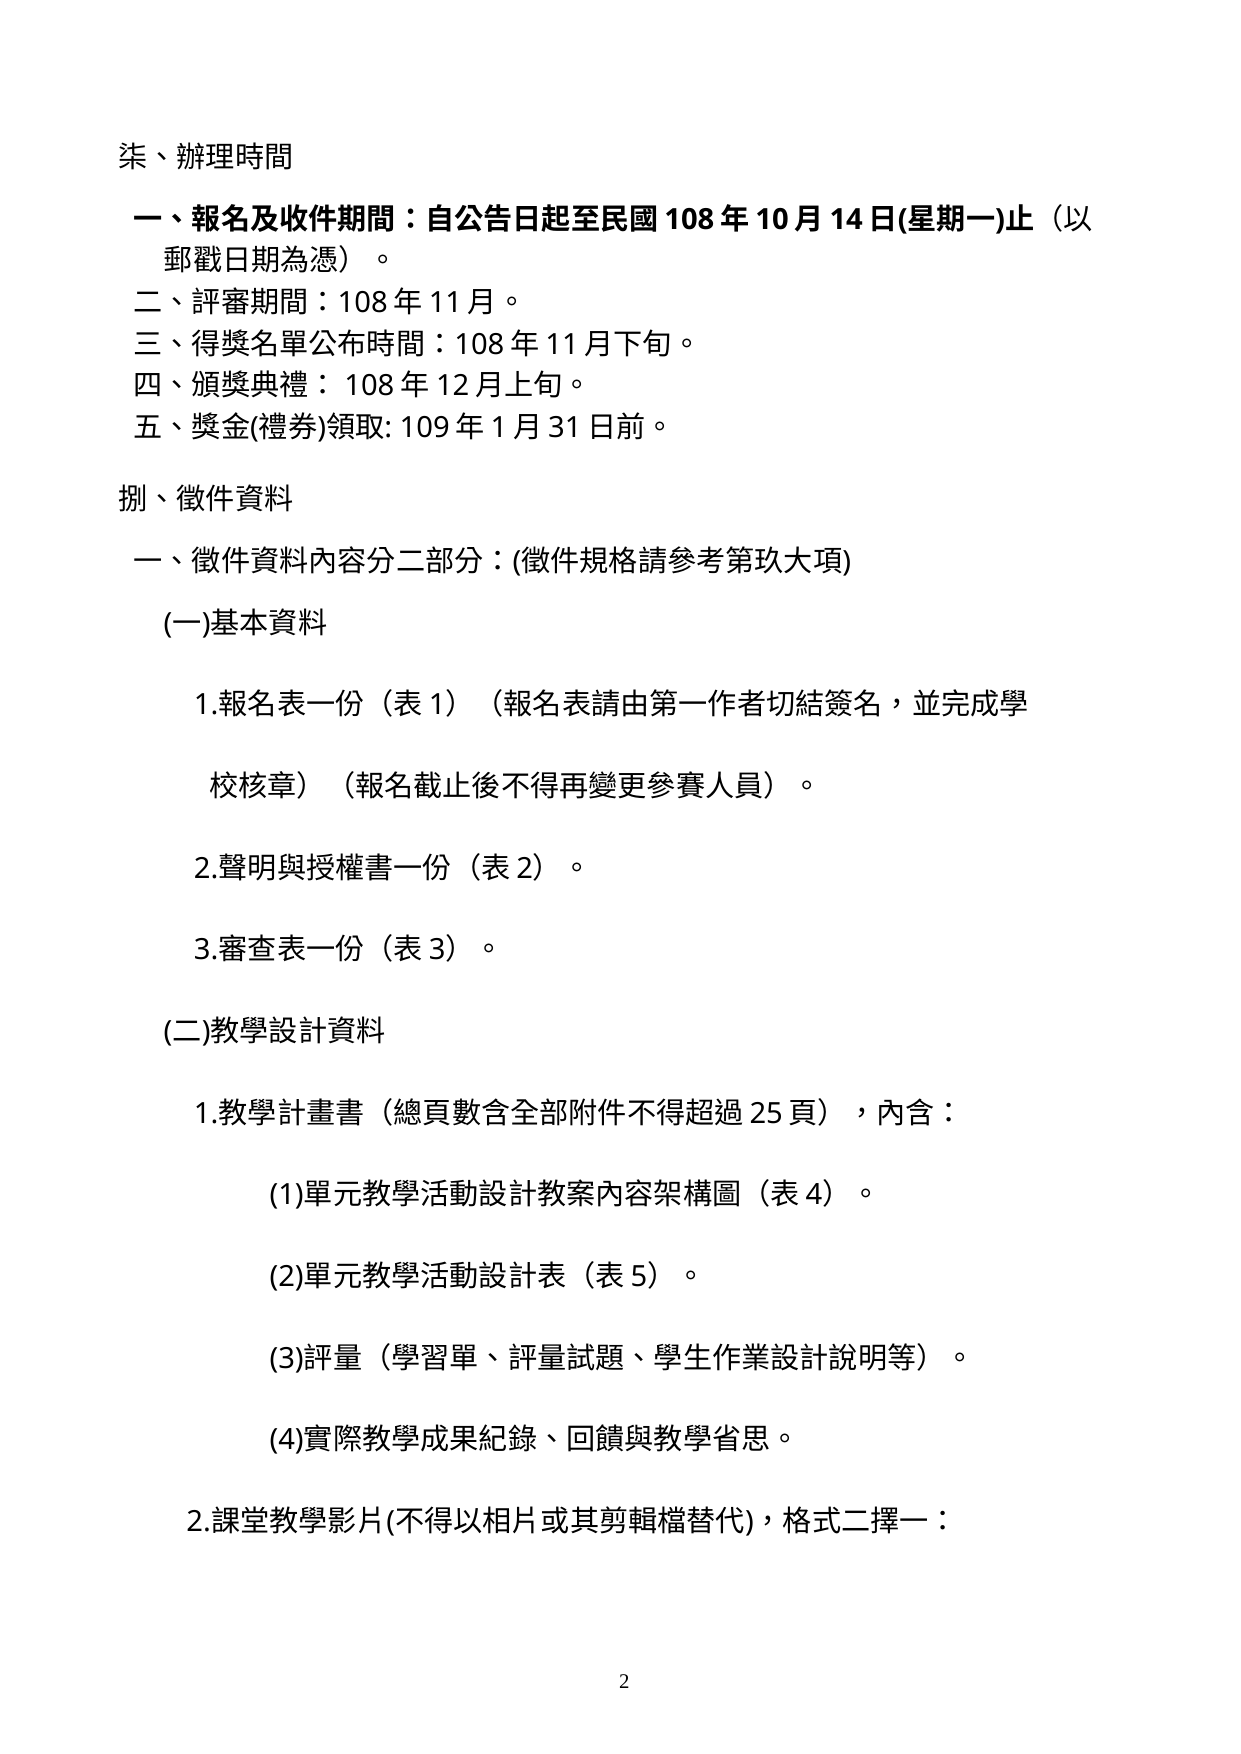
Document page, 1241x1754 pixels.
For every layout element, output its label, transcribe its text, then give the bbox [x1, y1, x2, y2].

text 一、報名及收件期間：自公告日起至民國108年10月14日(星期一)止（以 [118, 196, 1122, 237]
text 三、得獎名單公布時間：108年11月下旬。 [118, 321, 1122, 362]
text (2)單元教學活動設計表（表5）。 [262, 1233, 1122, 1314]
text 柒、辦理時間 [118, 114, 1122, 196]
text (3)評量（學習單、評量試題、學生作業設計說明等）。 [262, 1314, 1122, 1396]
text 校核章）（報名截止後不得再變更參賽人員）。 [118, 743, 1122, 824]
text 四、頒獎典禮： 108年 12月上旬。 [118, 362, 1122, 404]
text (一)基本資料 [118, 579, 1122, 661]
text 一、徵件資料內容分二部分：(徵件規格請參考第玖大項) [118, 538, 1122, 579]
text 二、評審期間：108年11月。 [118, 279, 1122, 321]
text 3.審查表一份（表3）。 [118, 906, 1122, 988]
text 郵戳日期為憑）。 [118, 237, 1122, 279]
text 2.聲明與授權書一份（表2）。 [118, 824, 1122, 906]
text 2.課堂教學影片(不得以相片或其剪輯檔替代)，格式二擇一： [118, 1478, 1122, 1559]
text (1)單元教學活動設計教案內容架構圖（表4）。 [262, 1151, 1122, 1233]
text 1.報名表一份（表1）（報名表請由第一作者切結簽名，並完成學 [118, 661, 1122, 743]
text 五、獎金(禮券)領取: 109年1月31日前。 [118, 404, 1122, 446]
text (二)教學設計資料 [118, 988, 1122, 1069]
text 1.教學計畫書（總頁數含全部附件不得超過25頁），內含： [118, 1069, 1122, 1151]
text (4)實際教學成果紀錄、回饋與教學省思。 [262, 1396, 1122, 1478]
text 捌、徵件資料 [118, 456, 1122, 538]
